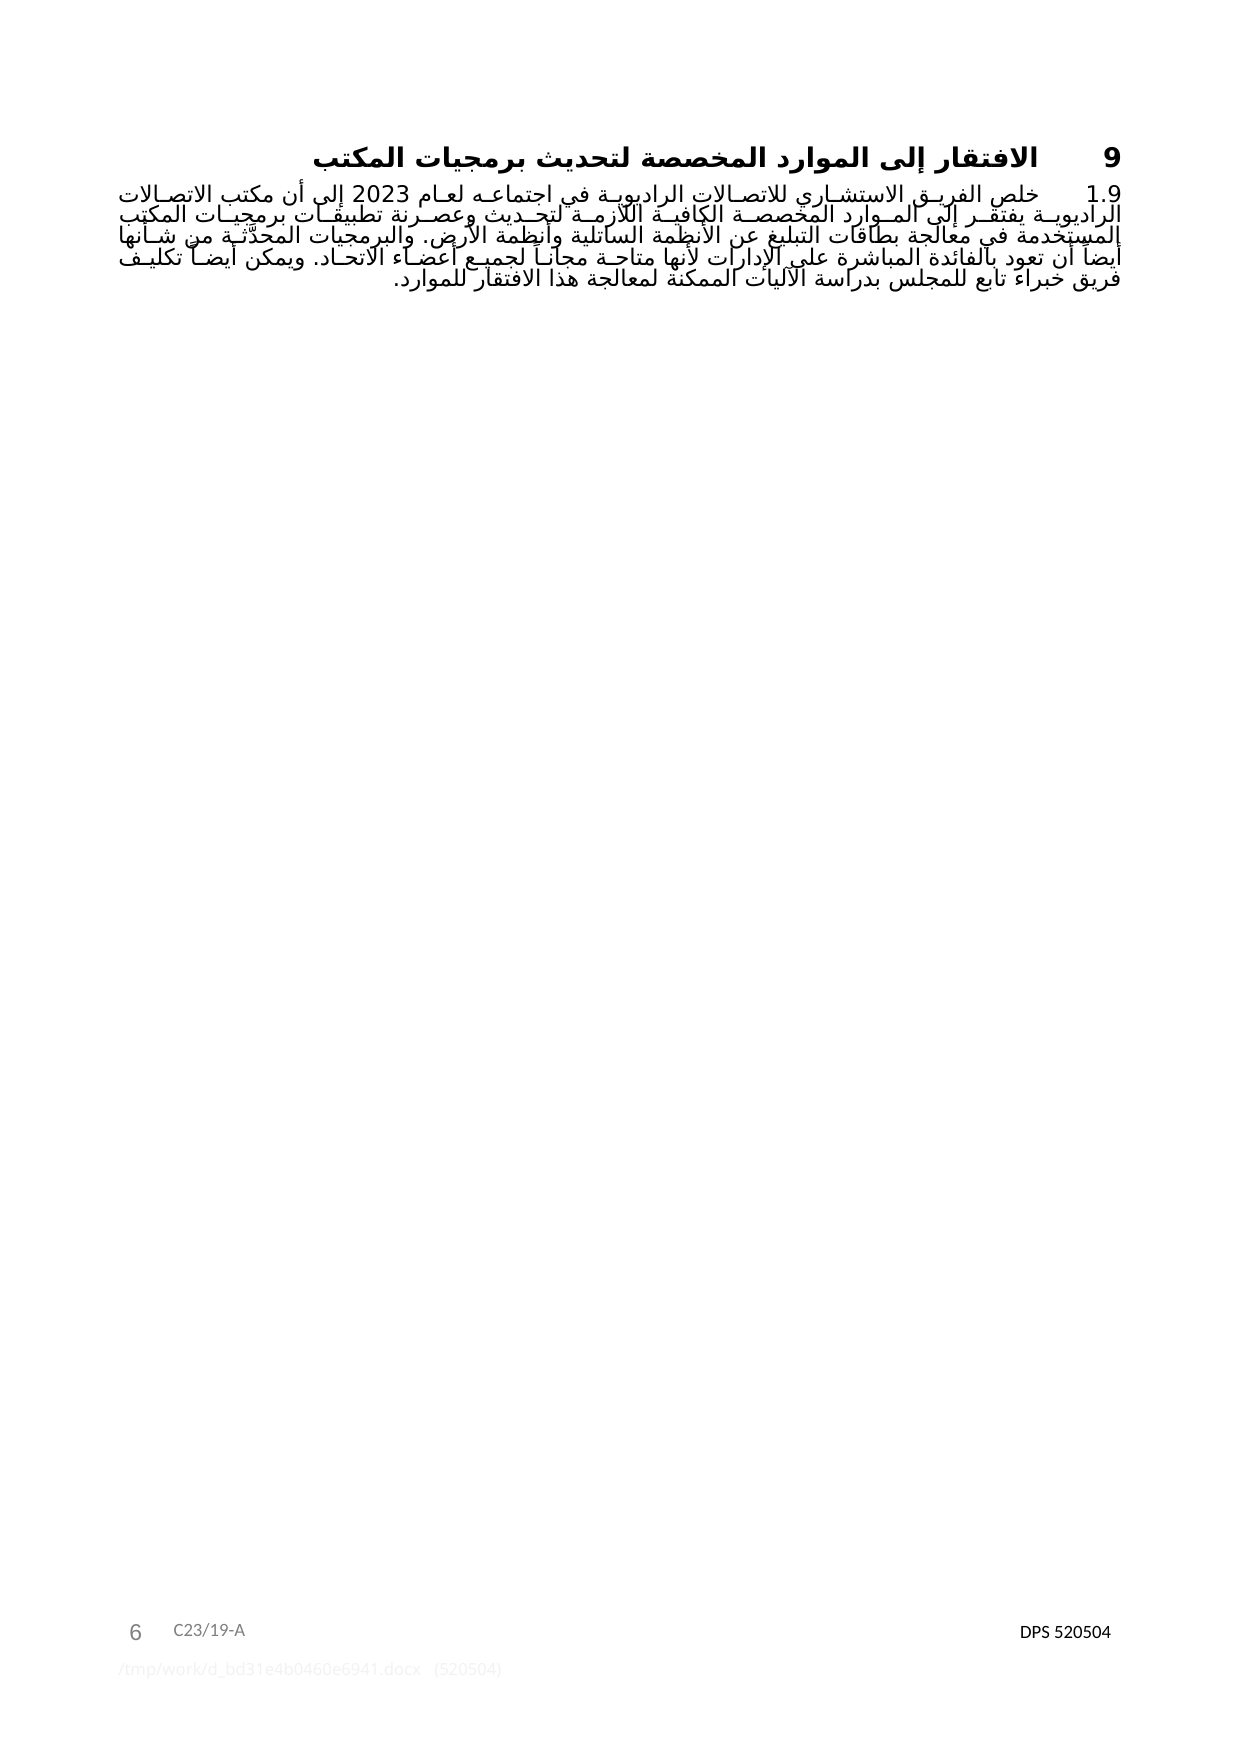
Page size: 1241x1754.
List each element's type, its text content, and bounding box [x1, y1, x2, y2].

subtitle 9 الافتقار إلى الموارد المخصصة لتحديث برمجيات المكتب [825, 148, 1122, 173]
subtitle 9 الافتقار إلى الموارد المخصصة لتحديث برمجيات المكتب [118, 148, 853, 173]
text 1.9 خلص الفريق الاستشاري للاتصالات الراديوية في اجتماعه لعام 2023 إلى أن مكتب الاتصالات الراديوية يفتقر إلى الموارد المخصصة الكافية اللازمة لتحديث وعصرنة تطبيقات برمجيات المكتب المستخدمة في معالجة بطاقات التبليغ عن الأنظمة الساتلية وأنظمة الأرض. والبرمجيات المحدَّثة من شأنها أيضاً أن تعود بالفائدة المباشرة على الإدارات لأنها متاحة مجاناً لجميع أعضاء الاتحاد. ويمكن أيضاً تكليف فريق خبراء تابع للمجلس بدراسة الآليات الممكنة لمعالجة هذا الافتقار للموارد. [118, 185, 1122, 292]
